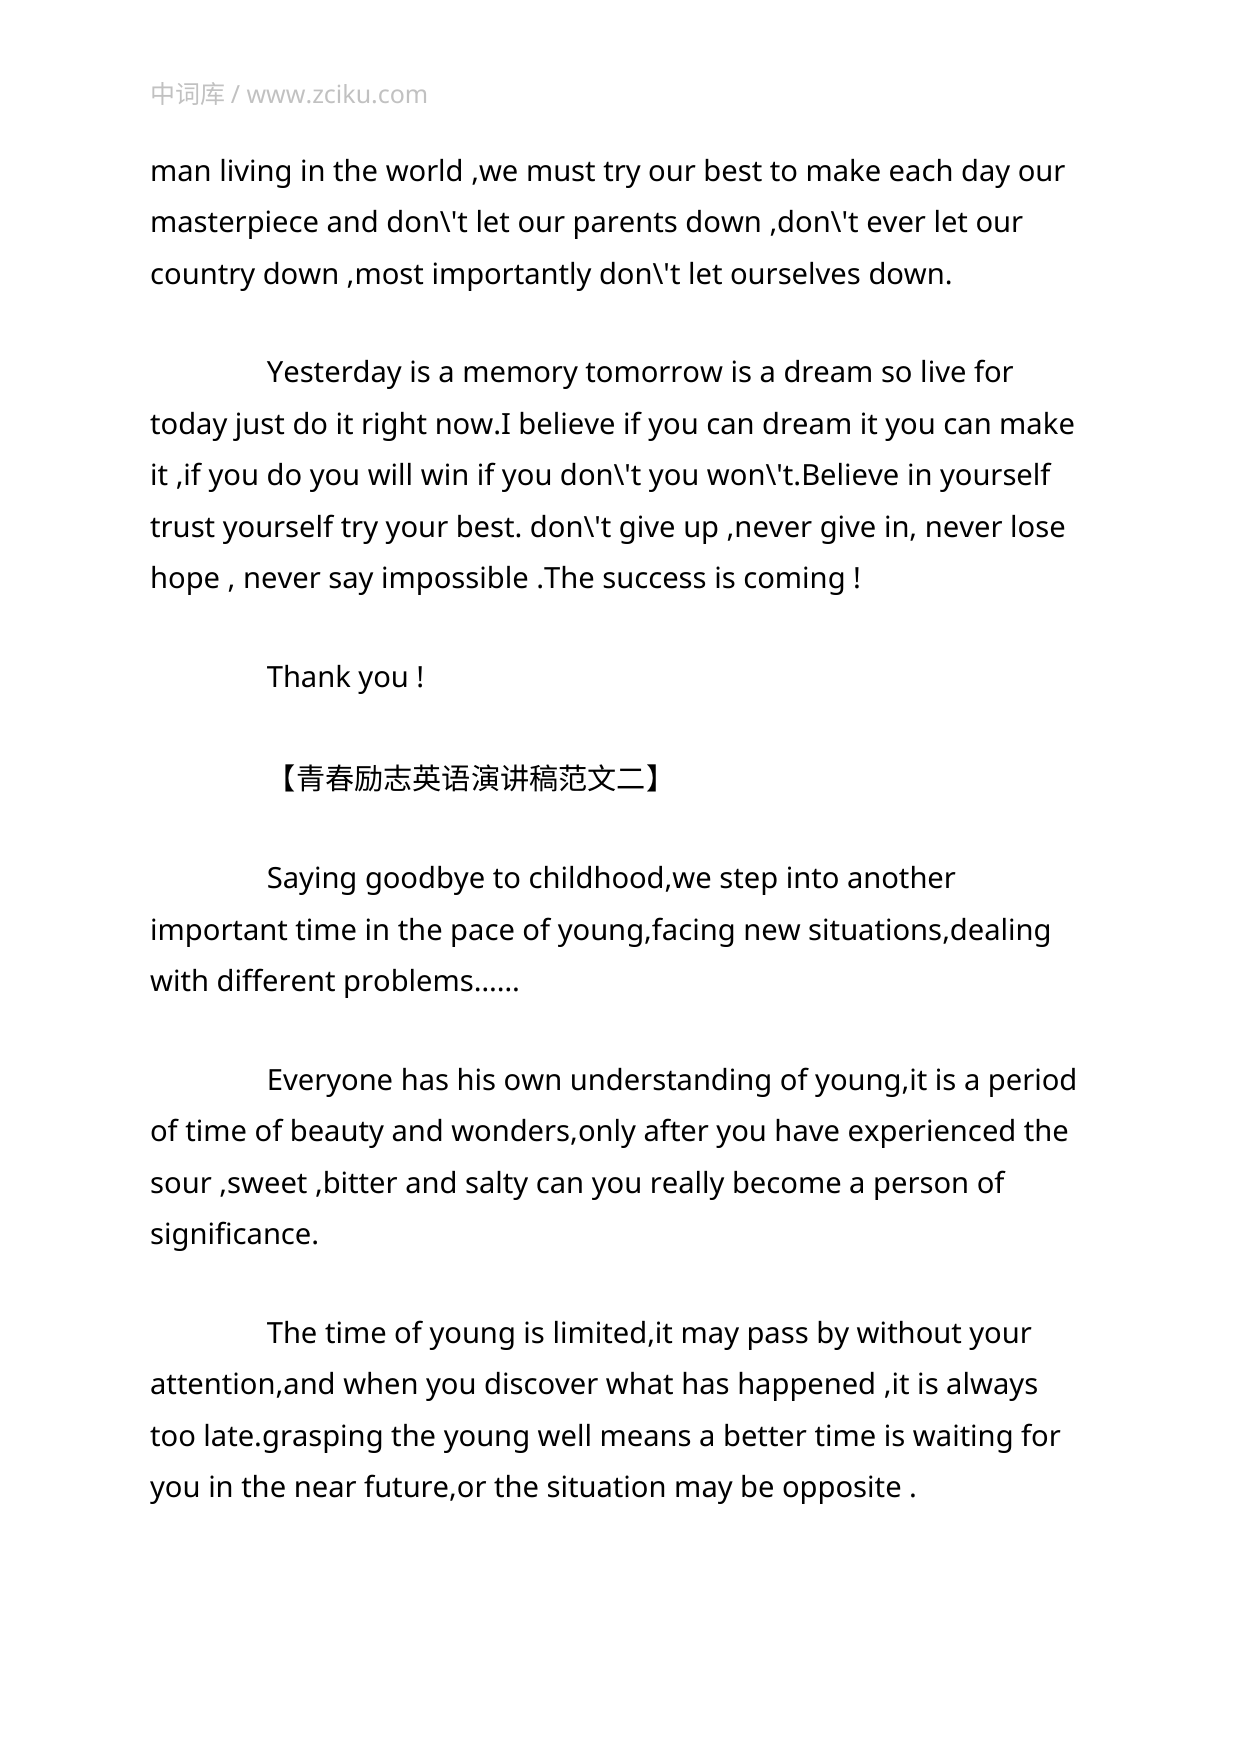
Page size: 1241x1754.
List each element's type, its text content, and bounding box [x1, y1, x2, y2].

text 【青春励志英语演讲稿范文二】 [150, 756, 1090, 798]
text Yesterday is a memory tomorrow is a dream so live for today just do it right now.I believe if you can dream it you can make it ,if you do you will win if you don\'t you won\'t.Believe in yourself trust yourself try your best. don\'t give up ,never give in, never lose hope , never say impossible .The success is coming ! [150, 352, 1090, 597]
text Everyone has his own understanding of young,it is a period of time of beauty and wonders,only after you have experienced the sour ,sweet ,bitter and salty can you really become a person of significance. [150, 1059, 1090, 1253]
text The time of young is limited,it may pass by without your attention,and when you discover what has happened ,it is always too late.grasping the young well means a better time is waiting for you in the near future,or the situation may be opposite . [150, 1312, 1090, 1506]
text Thank you ! [150, 656, 1090, 696]
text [150, 150, 1090, 293]
text Saying goodbye to childhood,we step into another important time in the pace of young,facing new situations,dealing with different problems…… [150, 857, 1090, 1000]
